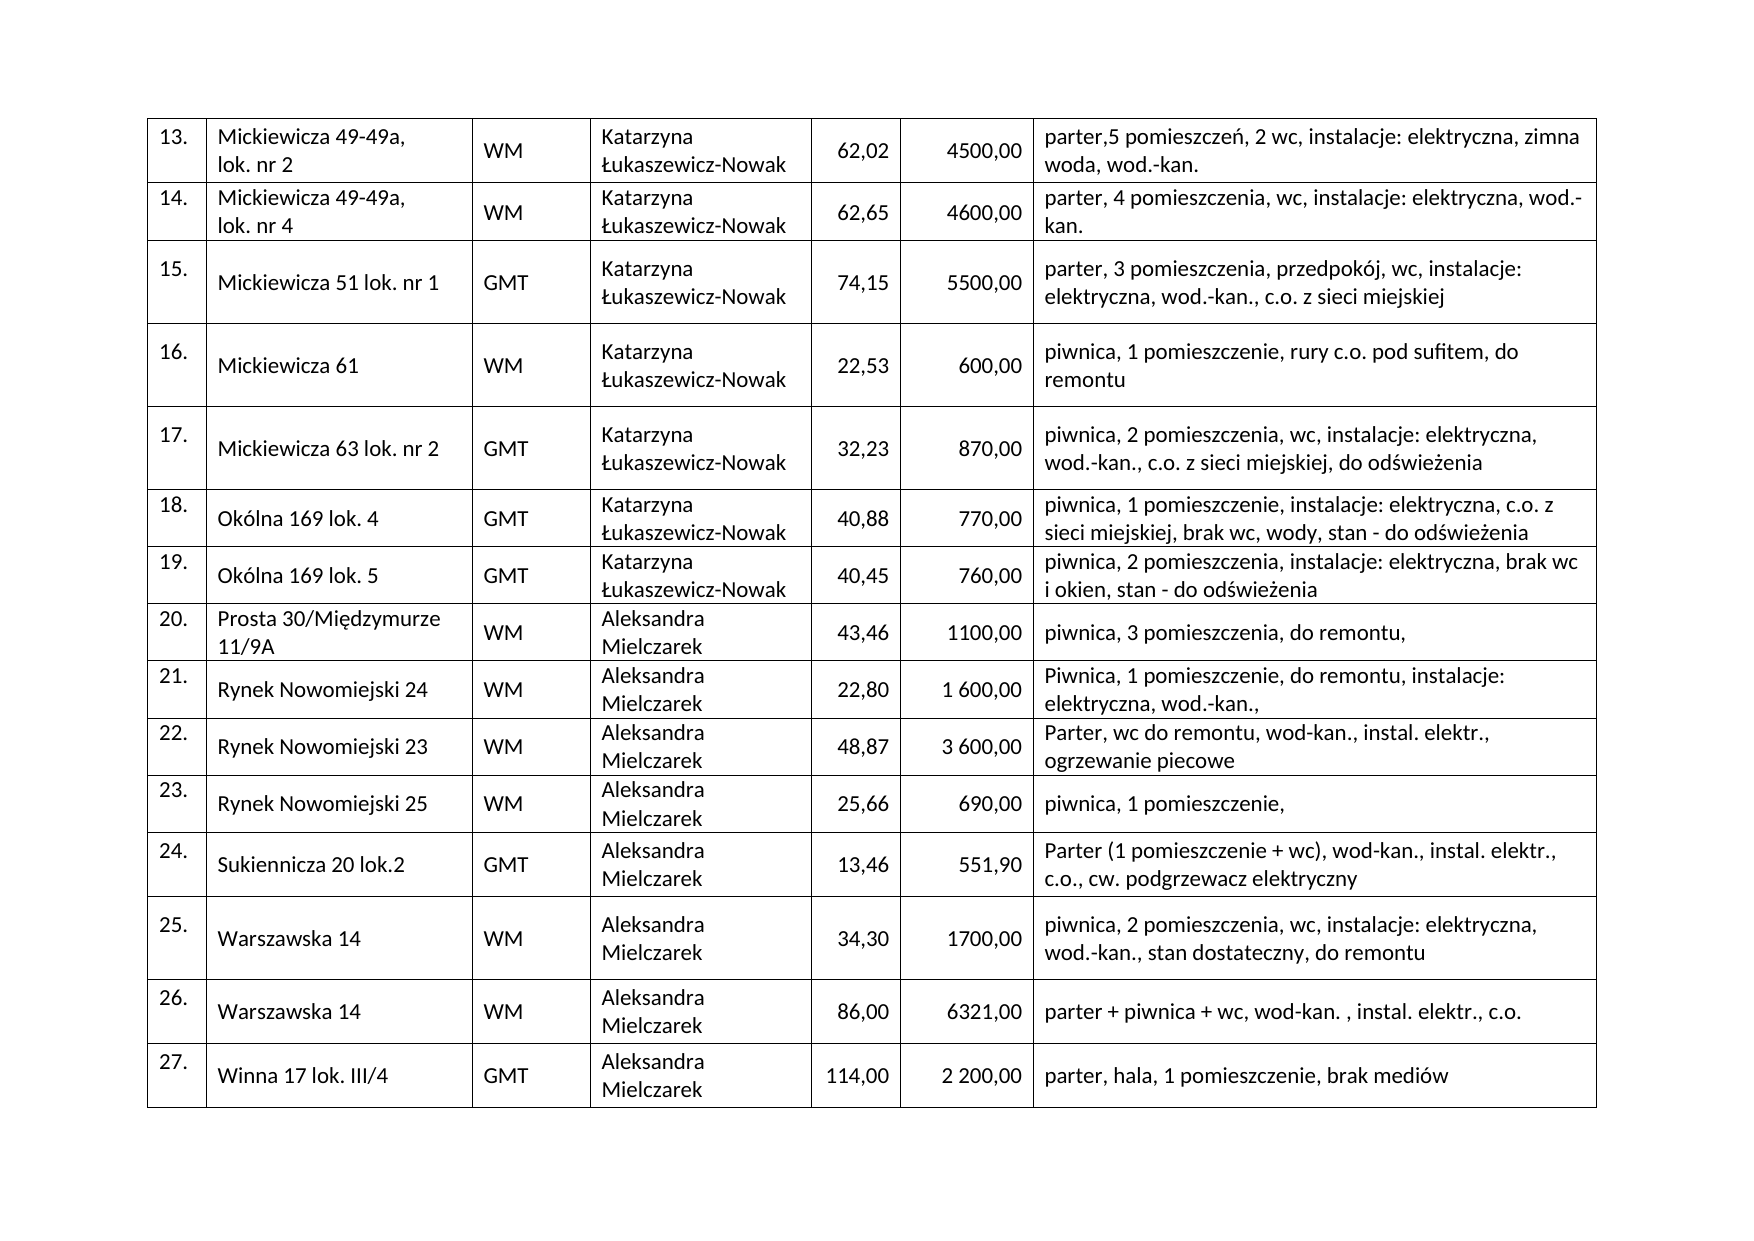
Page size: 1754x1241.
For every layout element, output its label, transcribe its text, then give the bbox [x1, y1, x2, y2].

table_cell [148, 833, 206, 896]
table_cell 4500,00 [901, 119, 1033, 182]
table_cell parter,5 pomieszczeń, 2 wc, instalacje: elektryczna, zimna woda, wod.-kan. [1034, 119, 1596, 182]
table_cell 3 600,00 [901, 719, 1033, 774]
table_cell Aleksandra Mielczarek [591, 897, 811, 979]
table_cell WM [473, 776, 590, 832]
table_cell Katarzyna Łukaszewicz-Nowak [591, 547, 811, 603]
table_cell Katarzyna Łukaszewicz-Nowak [591, 241, 811, 323]
table_cell Mickiewicza 51 lok. nr 1 [207, 241, 472, 323]
table_cell [148, 547, 206, 603]
table_cell Warszawska 14 [207, 897, 472, 979]
table_cell [148, 776, 206, 832]
table_cell Aleksandra Mielczarek [591, 661, 811, 717]
table_cell 2 200,00 [901, 1044, 1033, 1107]
table_cell Prosta 30/Międzymurze 11/9A [207, 604, 472, 660]
table_cell Aleksandra Mielczarek [591, 980, 811, 1043]
table_cell 5500,00 [901, 241, 1033, 323]
table_cell 43,46 [812, 604, 900, 660]
table_cell 34,30 [812, 897, 900, 979]
table_cell Warszawska 14 [207, 980, 472, 1043]
table_cell GMT [473, 1044, 590, 1107]
table_cell Mickiewicza 61 [207, 324, 472, 406]
table_cell Okólna 169 lok. 4 [207, 490, 472, 546]
table_cell 6321,00 [901, 980, 1033, 1043]
table_cell 870,00 [901, 407, 1033, 489]
table_cell 22,53 [812, 324, 900, 406]
table_cell piwnica, 2 pomieszczenia, wc, instalacje: elektryczna, wod.-kan., stan dostateczny, do remontu [1034, 897, 1596, 979]
table_cell 600,00 [901, 324, 1033, 406]
table_cell 62,02 [812, 119, 900, 182]
table_cell Rynek Nowomiejski 24 [207, 661, 472, 717]
table_cell WM [473, 183, 590, 240]
table_cell Piwnica, 1 pomieszczenie, do remontu, instalacje: elektryczna, wod.-kan., [1034, 661, 1596, 717]
table_cell Mickiewicza 63 lok. nr 2 [207, 407, 472, 489]
table_cell piwnica, 2 pomieszczenia, wc, instalacje: elektryczna, wod.-kan., c.o. z sieci miejskiej, do odświeżenia [1034, 407, 1596, 489]
table_cell WM [473, 719, 590, 774]
table_cell piwnica, 2 pomieszczenia, instalacje: elektryczna, brak wc i okien, stan - do odświeżenia [1034, 547, 1596, 603]
table_cell 1 600,00 [901, 661, 1033, 717]
table_cell WM [473, 661, 590, 717]
table_cell [148, 897, 206, 979]
table_cell 770,00 [901, 490, 1033, 546]
table_cell 40,88 [812, 490, 900, 546]
table_cell 40,45 [812, 547, 900, 603]
table_cell [148, 604, 206, 660]
table_cell GMT [473, 490, 590, 546]
table_cell Katarzyna Łukaszewicz-Nowak [591, 119, 811, 182]
table_cell 760,00 [901, 547, 1033, 603]
table_cell Aleksandra Mielczarek [591, 1044, 811, 1107]
table_cell 22,80 [812, 661, 900, 717]
table_cell [148, 661, 206, 717]
table_cell GMT [473, 241, 590, 323]
table_cell [148, 1044, 206, 1107]
table_cell 74,15 [812, 241, 900, 323]
table_cell [148, 490, 206, 546]
table_cell GMT [473, 833, 590, 896]
table_cell [148, 719, 206, 774]
table_cell Rynek Nowomiejski 23 [207, 719, 472, 774]
table_cell 25,66 [812, 776, 900, 832]
table_cell Parter (1 pomieszczenie + wc), wod-kan., instal. elektr., c.o., cw. podgrzewacz elektryczny [1034, 833, 1596, 896]
table_cell 690,00 [901, 776, 1033, 832]
table_cell Katarzyna Łukaszewicz-Nowak [591, 324, 811, 406]
table_cell parter + piwnica + wc, wod-kan. , instal. elektr., c.o. [1034, 980, 1596, 1043]
table_cell piwnica, 1 pomieszczenie, rury c.o. pod sufitem, do remontu [1034, 324, 1596, 406]
table_cell Aleksandra Mielczarek [591, 776, 811, 832]
table_cell WM [473, 980, 590, 1043]
table_cell GMT [473, 407, 590, 489]
table_cell WM [473, 324, 590, 406]
table_cell GMT [473, 547, 590, 603]
table_cell WM [473, 119, 590, 182]
table_cell 62,65 [812, 183, 900, 240]
table_cell parter, 3 pomieszczenia, przedpokój, wc, instalacje: elektryczna, wod.-kan., c.o. z sieci miejskiej [1034, 241, 1596, 323]
table_cell piwnica, 1 pomieszczenie, [1034, 776, 1596, 832]
table_cell 551,90 [901, 833, 1033, 896]
table_cell piwnica, 3 pomieszczenia, do remontu, [1034, 604, 1596, 660]
table_cell Mickiewicza 49-49a, lok. nr 4 [207, 183, 472, 240]
table_cell 13,46 [812, 833, 900, 896]
table_cell [148, 183, 206, 240]
table_cell [148, 324, 206, 406]
table_cell Aleksandra Mielczarek [591, 719, 811, 774]
table_cell Winna 17 lok. III/4 [207, 1044, 472, 1107]
table_cell 114,00 [812, 1044, 900, 1107]
table_cell 1700,00 [901, 897, 1033, 979]
table_cell 48,87 [812, 719, 900, 774]
table_cell Katarzyna Łukaszewicz-Nowak [591, 490, 811, 546]
table_cell Aleksandra Mielczarek [591, 604, 811, 660]
table_cell Parter, wc do remontu, wod-kan., instal. elektr., ogrzewanie piecowe [1034, 719, 1596, 774]
table_cell 32,23 [812, 407, 900, 489]
table_cell [148, 119, 206, 182]
table_cell Mickiewicza 49-49a, lok. nr 2 [207, 119, 472, 182]
table_cell Katarzyna Łukaszewicz-Nowak [591, 407, 811, 489]
table_cell parter, hala, 1 pomieszczenie, brak mediów [1034, 1044, 1596, 1107]
table_cell Rynek Nowomiejski 25 [207, 776, 472, 832]
table_cell Sukiennicza 20 lok.2 [207, 833, 472, 896]
table_cell Okólna 169 lok. 5 [207, 547, 472, 603]
table_cell WM [473, 604, 590, 660]
table_cell parter, 4 pomieszczenia, wc, instalacje: elektryczna, wod.-kan. [1034, 183, 1596, 240]
table_cell piwnica, 1 pomieszczenie, instalacje: elektryczna, c.o. z sieci miejskiej, brak wc, wody, stan - do odświeżenia [1034, 490, 1596, 546]
table_cell [148, 407, 206, 489]
table_cell [148, 241, 206, 323]
table_cell [148, 980, 206, 1043]
table_cell WM [473, 897, 590, 979]
table_cell 1100,00 [901, 604, 1033, 660]
table_cell 86,00 [812, 980, 900, 1043]
table_cell Katarzyna Łukaszewicz-Nowak [591, 183, 811, 240]
table_cell Aleksandra Mielczarek [591, 833, 811, 896]
table_cell 4600,00 [901, 183, 1033, 240]
